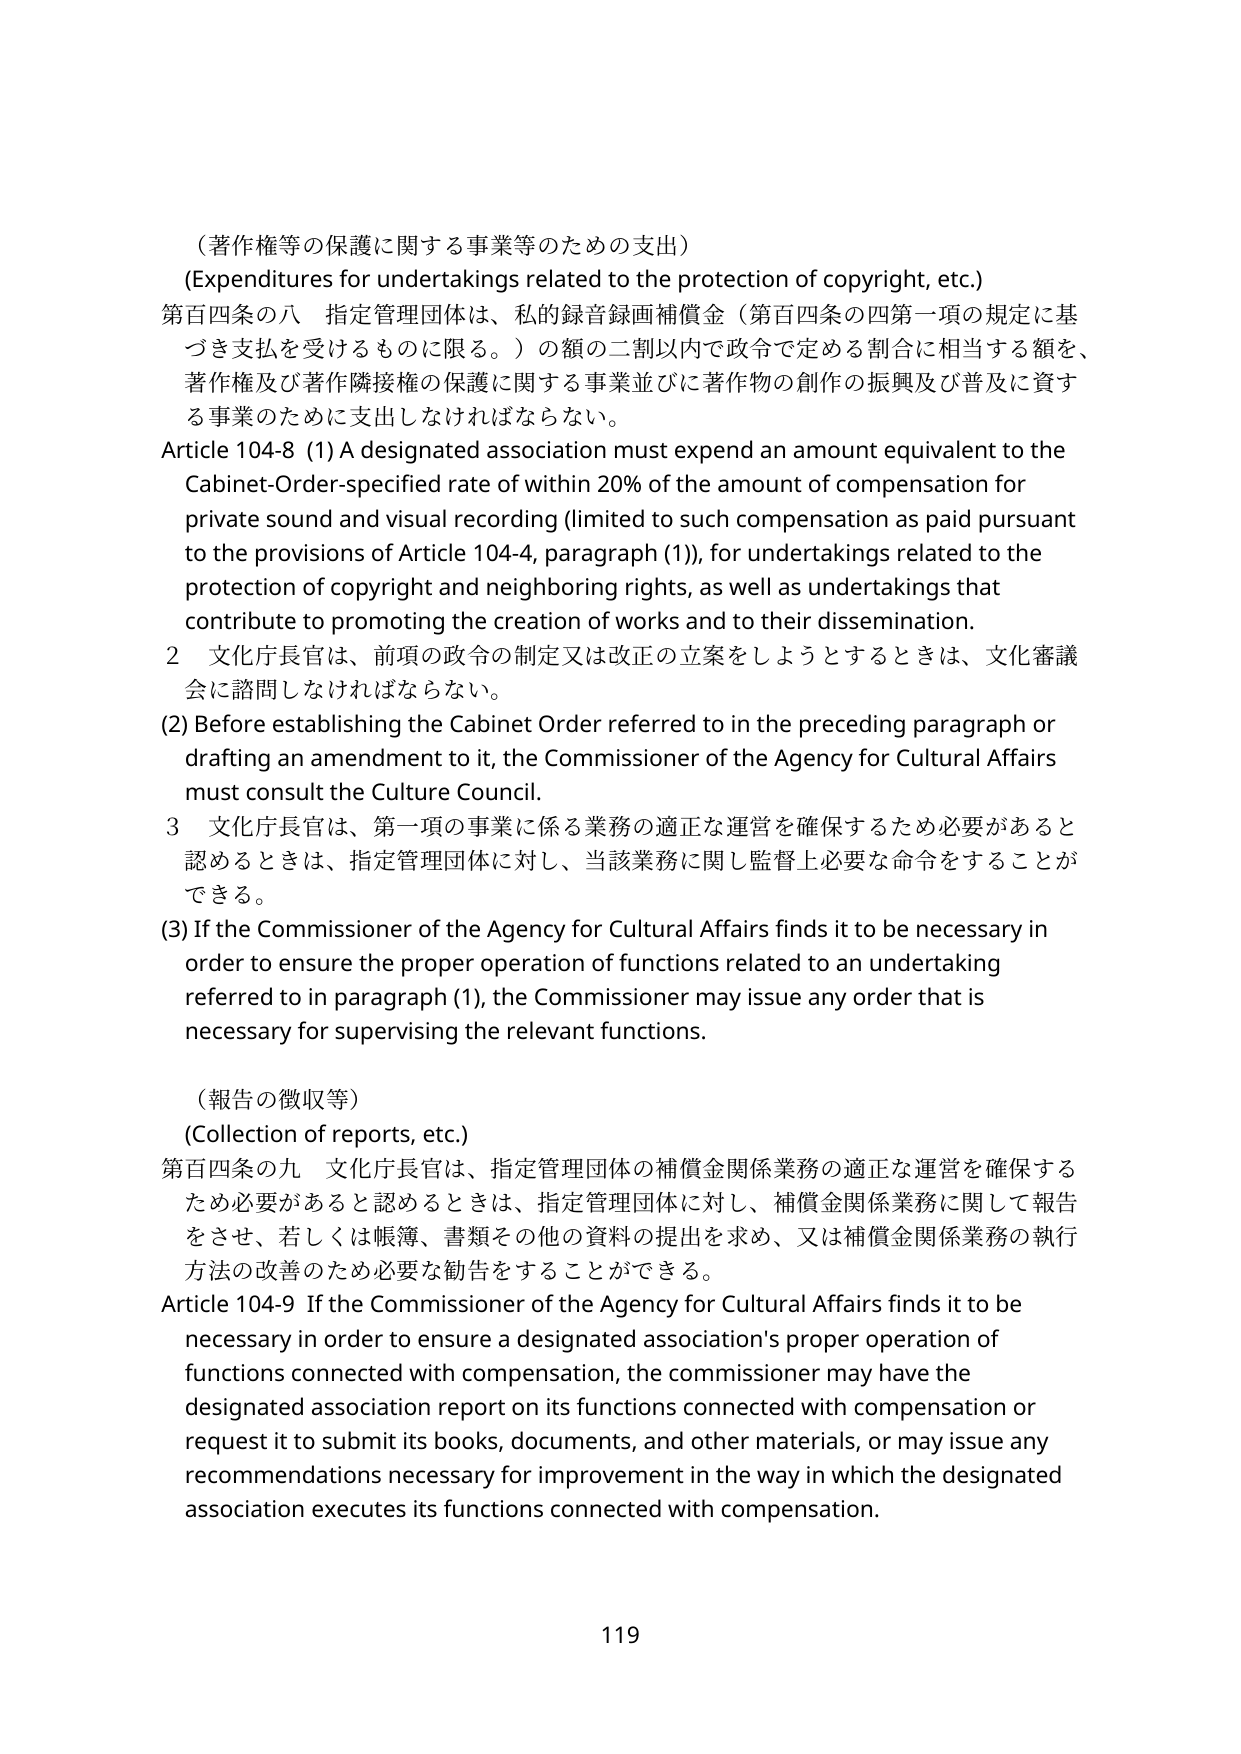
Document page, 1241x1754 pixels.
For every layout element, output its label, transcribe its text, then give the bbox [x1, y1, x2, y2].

text 第百四条の九 文化庁長官は、指定管理団体の補償金関係業務の適正な運営を確保するため必要があると認めるときは、指定管理団体に対し、補償金関係業務に関して報告をさせ、若しくは帳簿、書類その他の資料の提出を求め、又は補償金関係業務の執行方法の改善のため必要な勧告をすることができる。 [161, 1150, 1079, 1287]
text (Collection of reports, etc.) [184, 1116, 1079, 1150]
text 第百四条の八 指定管理団体は、私的録音録画補償金（第百四条の四第一項の規定に基づき支払を受けるものに限る。）の額の二割以内で政令で定める割合に相当する額を、著作権及び著作隣接権の保護に関する事業並びに著作物の創作の振興及び普及に資する事業のために支出しなければならない。 [161, 296, 1079, 433]
text (Expenditures for undertakings related to the protection of copyright, etc.) [184, 262, 1079, 296]
text ２ 文化庁長官は、前項の政令の制定又は改正の立案をしようとするときは、文化審議会に諮問しなければならない。 [161, 638, 1079, 706]
text Article 104-9 If the Commissioner of the Agency for Cultural Affairs finds it to be necessary in order to ensure a designated association's proper operation of functions connected with compensation, the commissioner may have the designated association report on its functions connected with compensation or request it to submit its books, documents, and other materials, or may issue any recommendations necessary for improvement in the way in which the designated association executes its functions connected with compensation. [161, 1287, 1079, 1526]
text Article 104-8 (1) A designated association must expend an amount equivalent to the Cabinet-Order-specified rate of within 20% of the amount of compensation for private sound and visual recording (limited to such compensation as paid pursuant to the provisions of Article 104-4, paragraph (1)), for undertakings related to the protection of copyright and neighboring rights, as well as undertakings that contribute to promoting the creation of works and to their dissemination. [161, 433, 1079, 638]
text ３ 文化庁長官は、第一項の事業に係る業務の適正な運営を確保するため必要があると認めるときは、指定管理団体に対し、当該業務に関し監督上必要な命令をすることができる。 [161, 809, 1079, 911]
text (3) If the Commissioner of the Agency for Cultural Affairs finds it to be necessary in order to ensure the proper operation of functions related to an undertaking referred to in paragraph (1), the Commissioner may issue any order that is necessary for supervising the relevant functions. [161, 911, 1079, 1048]
text (2) Before establishing the Cabinet Order referred to in the preceding paragraph or drafting an amendment to it, the Commissioner of the Agency for Cultural Affairs must consult the Culture Council. [161, 706, 1079, 809]
text （報告の徴収等） [184, 1082, 1079, 1116]
text （著作権等の保護に関する事業等のための支出） [184, 228, 1079, 262]
